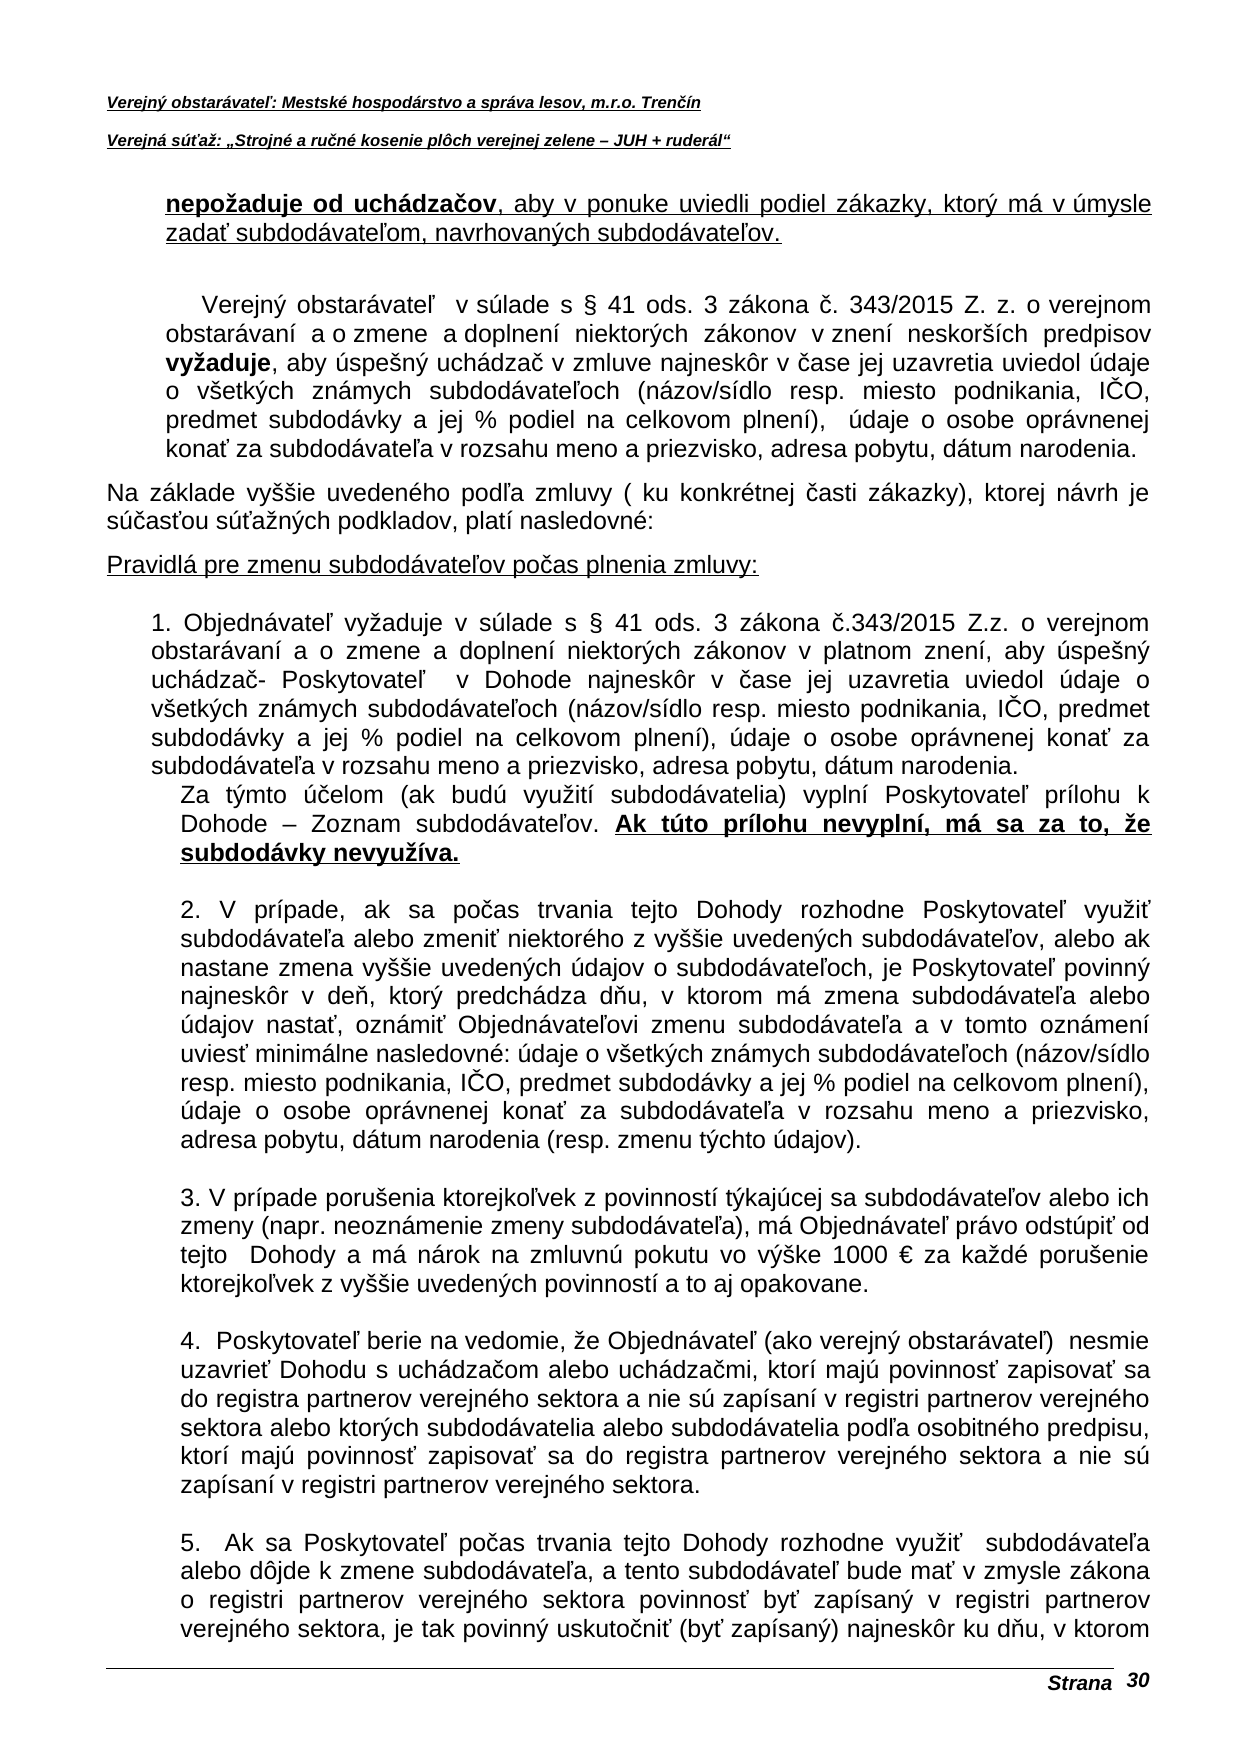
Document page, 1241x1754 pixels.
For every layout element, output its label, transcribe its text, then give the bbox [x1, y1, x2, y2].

text 3. V prípade porušenia ktorejkoľvek z povinností týkajúcej sa subdodávateľov alebo ich zmeny (napr. neoznámenie zmeny subdodávateľa), má Objednávateľ právo odstúpiť od tejto Dohody a má nárok na zmluvnú pokutu vo výške 1000 € za každé porušenie ktorejkoľvek z vyššie uvedených povinností a to aj opakovane. [180, 1182, 1152, 1297]
text 4. Poskytovateľ berie na vedomie, že Objednávateľ (ako verejný obstarávateľ) nesmie uzavrieť Dohodu s uchádzačom alebo uchádzačmi, ktorí majú povinnosť zapisovať sa do registra partnerov verejného sektora a nie sú zapísaní v registri partnerov verejného sektora alebo ktorých subdodávatelia alebo subdodávatelia podľa osobitného predpisu, ktorí majú povinnosť zapisovať sa do registra partnerov verejného sektora a nie sú zapísaní v registri partnerov verejného sektora. [180, 1326, 1152, 1499]
text 1. Objednávateľ vyžaduje v súlade s § 41 ods. 3 zákona č.343/2015 Z.z. o verejnom obstarávaní a o zmene a doplnení niektorých zákonov v platnom znení, aby úspešný uchádzač- Poskytovateľ v Dohode najneskôr v čase jej uzavretia uviedol údaje o všetkých známych subdodávateľoch (názov/sídlo resp. miesto podnikania, IČO, predmet subdodávky a jej % podiel na celkovom plnení), údaje o osobe oprávnenej konať za subdodávateľa v rozsahu meno a priezvisko, adresa pobytu, dátum narodenia. [33, 607, 1152, 780]
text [180, 1527, 1152, 1642]
text Za týmto účelom (ak budú využití subdodávatelia) vyplní Poskytovateľ prílohu k Dohode – Zoznam subdodávateľov. Ak túto prílohu nevyplní, má sa za to, že subdodávky nevyužíva. [180, 780, 1152, 866]
text Verejný obstarávateľ v súlade s § 41 ods. 3 zákona č. 343/2015 Z. z. o verejnom obstarávaní a o zmene a doplnení niektorých zákonov v znení neskorších predpisov vyžaduje, aby úspešný uchádzač v zmluve najneskôr v čase jej uzavretia uviedol údaje o všetkých známych subdodávateľoch (názov/sídlo resp. miesto podnikania, IČO, predmet subdodávky a jej % podiel na celkovom plnení), údaje o osobe oprávnenej konať za subdodávateľa v rozsahu meno a priezvisko, adresa pobytu, dátum narodenia. [106, 290, 1152, 462]
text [106, 189, 1152, 246]
text Na základe vyššie uvedeného podľa zmluvy ( ku konkrétnej časti zákazky), ktorej návrh je súčasťou súťažných podkladov, platí nasledovné: [106, 477, 1152, 535]
text Pravidlá pre zmenu subdodávateľov počas plnenia zmluvy: [106, 550, 1152, 579]
text 2. V prípade, ak sa počas trvania tejto Dohody rozhodne Poskytovateľ využiť subdodávateľa alebo zmeniť niektorého z vyššie uvedených subdodávateľov, alebo ak nastane zmena vyššie uvedených údajov o subdodávateľoch, je Poskytovateľ povinný najneskôr v deň, ktorý predchádza dňu, v ktorom má zmena subdodávateľa alebo údajov nastať, oznámiť Objednávateľovi zmenu subdodávateľa a v tomto oznámení uviesť minimálne nasledovné: údaje o všetkých známych subdodávateľoch (názov/sídlo resp. miesto podnikania, IČO, predmet subdodávky a jej % podiel na celkovom plnení), údaje o osobe oprávnenej konať za subdodávateľa v rozsahu meno a priezvisko, adresa pobytu, dátum narodenia (resp. zmenu týchto údajov). [180, 895, 1152, 1154]
